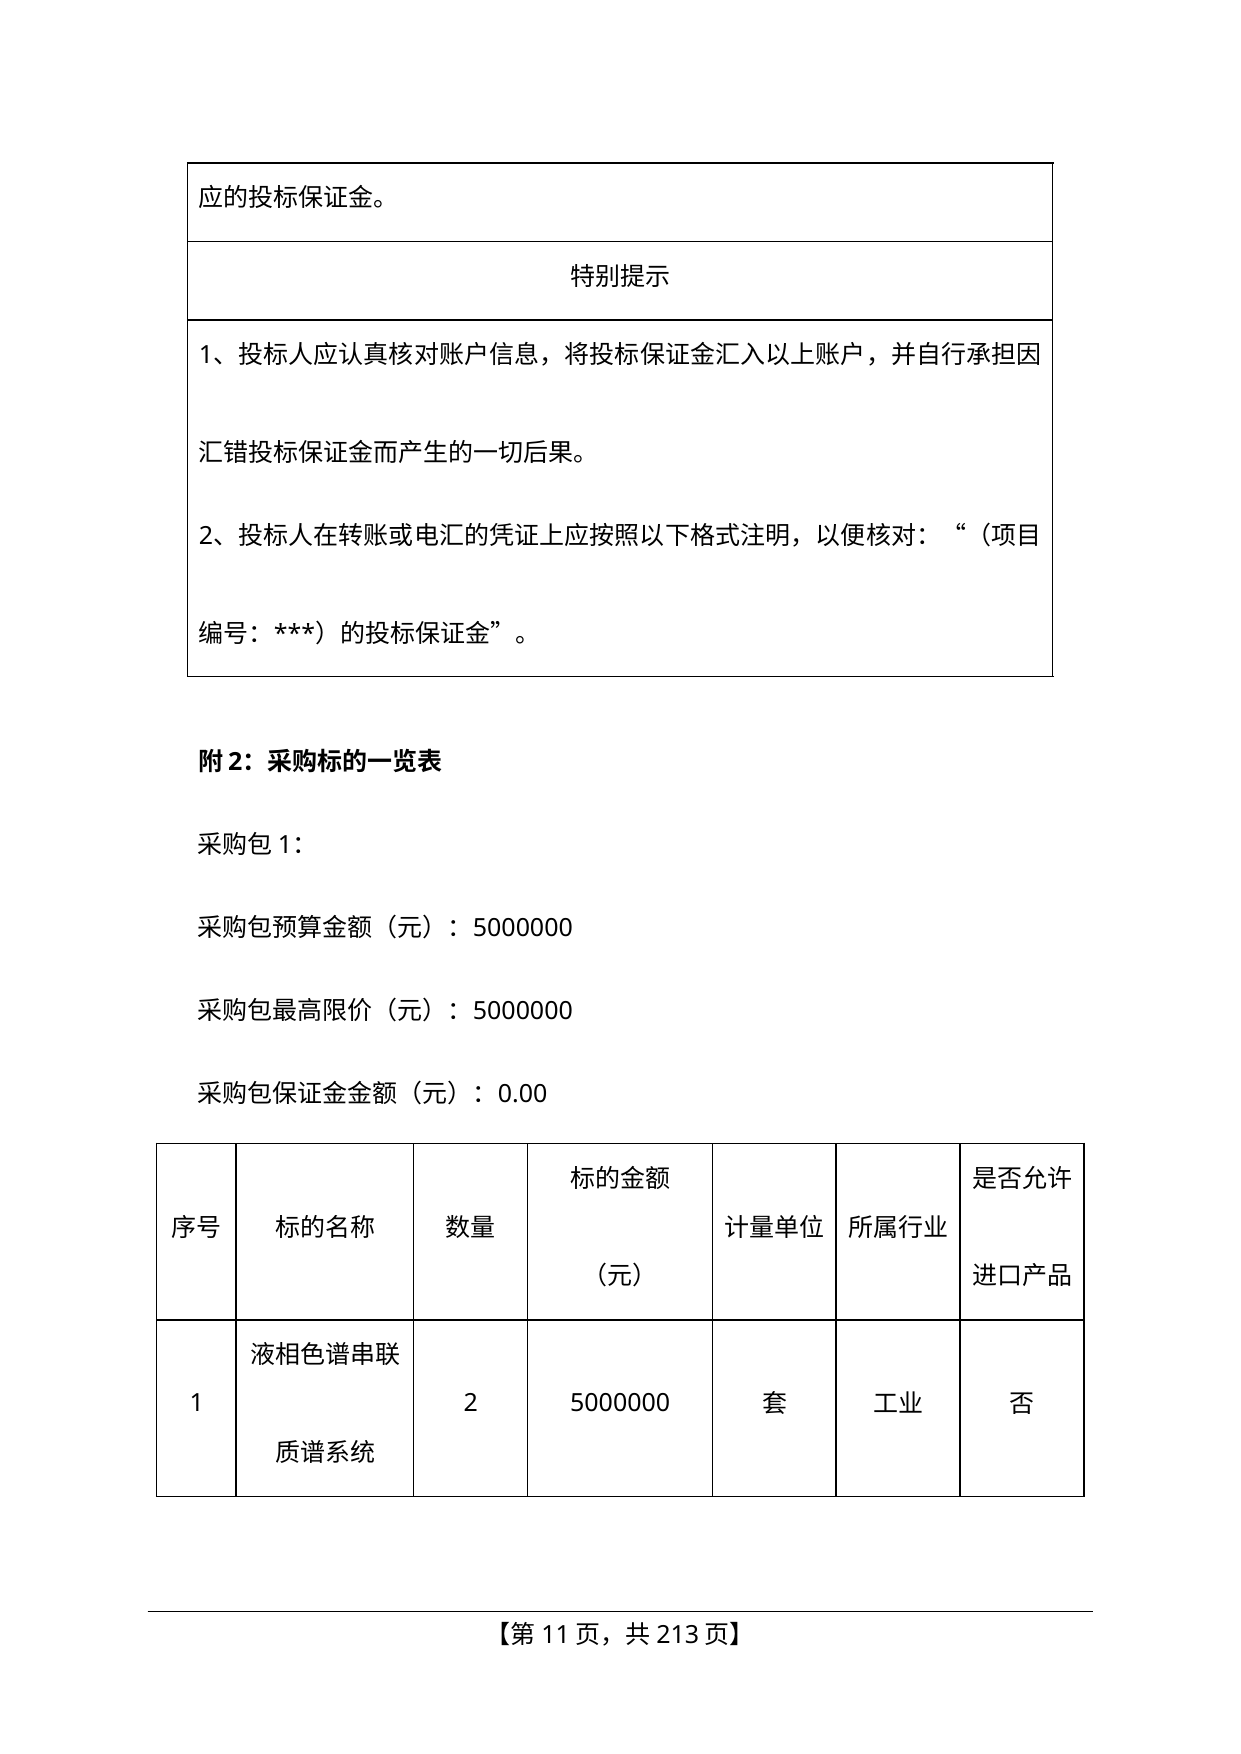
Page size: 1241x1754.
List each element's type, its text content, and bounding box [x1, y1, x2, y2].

table_cell 2 [414, 1321, 527, 1496]
table_header 所属行业 [837, 1144, 959, 1319]
text 采购包预算金额（元）：5000000 [148, 893, 1092, 958]
text 采购包保证金金额（元）：0.00 [148, 1059, 1092, 1124]
table_cell 1 [157, 1321, 235, 1496]
table_header 数量 [414, 1144, 527, 1319]
text 附2：采购标的一览表 [148, 727, 1092, 792]
text 采购包1： [148, 810, 1092, 875]
table_header 标的金额 （元） [528, 1144, 712, 1319]
text 采购包最高限价（元）：5000000 [148, 976, 1092, 1041]
table_cell 1、投标人应认真核对账户信息，将投标保证金汇入以上账户，并自行承担因汇错投标保证金而产生的一切后果。 2、投标人在转账或电汇的凭证上应按照以下格式注明，以便核对：“（项目编号：***）的投标保证金”。 [188, 321, 1052, 676]
table_cell 套 [713, 1321, 835, 1496]
table_cell 5000000 [528, 1321, 712, 1496]
table_cell 否 [961, 1321, 1083, 1496]
table_header 序号 [157, 1144, 235, 1319]
table_cell 液相色谱串联质谱系统 [237, 1321, 413, 1496]
table_cell 特别提示 [188, 242, 1052, 319]
table_cell 工业 [837, 1321, 959, 1496]
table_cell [188, 164, 1052, 241]
table_header 计量单位 [713, 1144, 835, 1319]
table_header 是否允许进口产品 [961, 1144, 1083, 1319]
table_header 标的名称 [237, 1144, 413, 1319]
